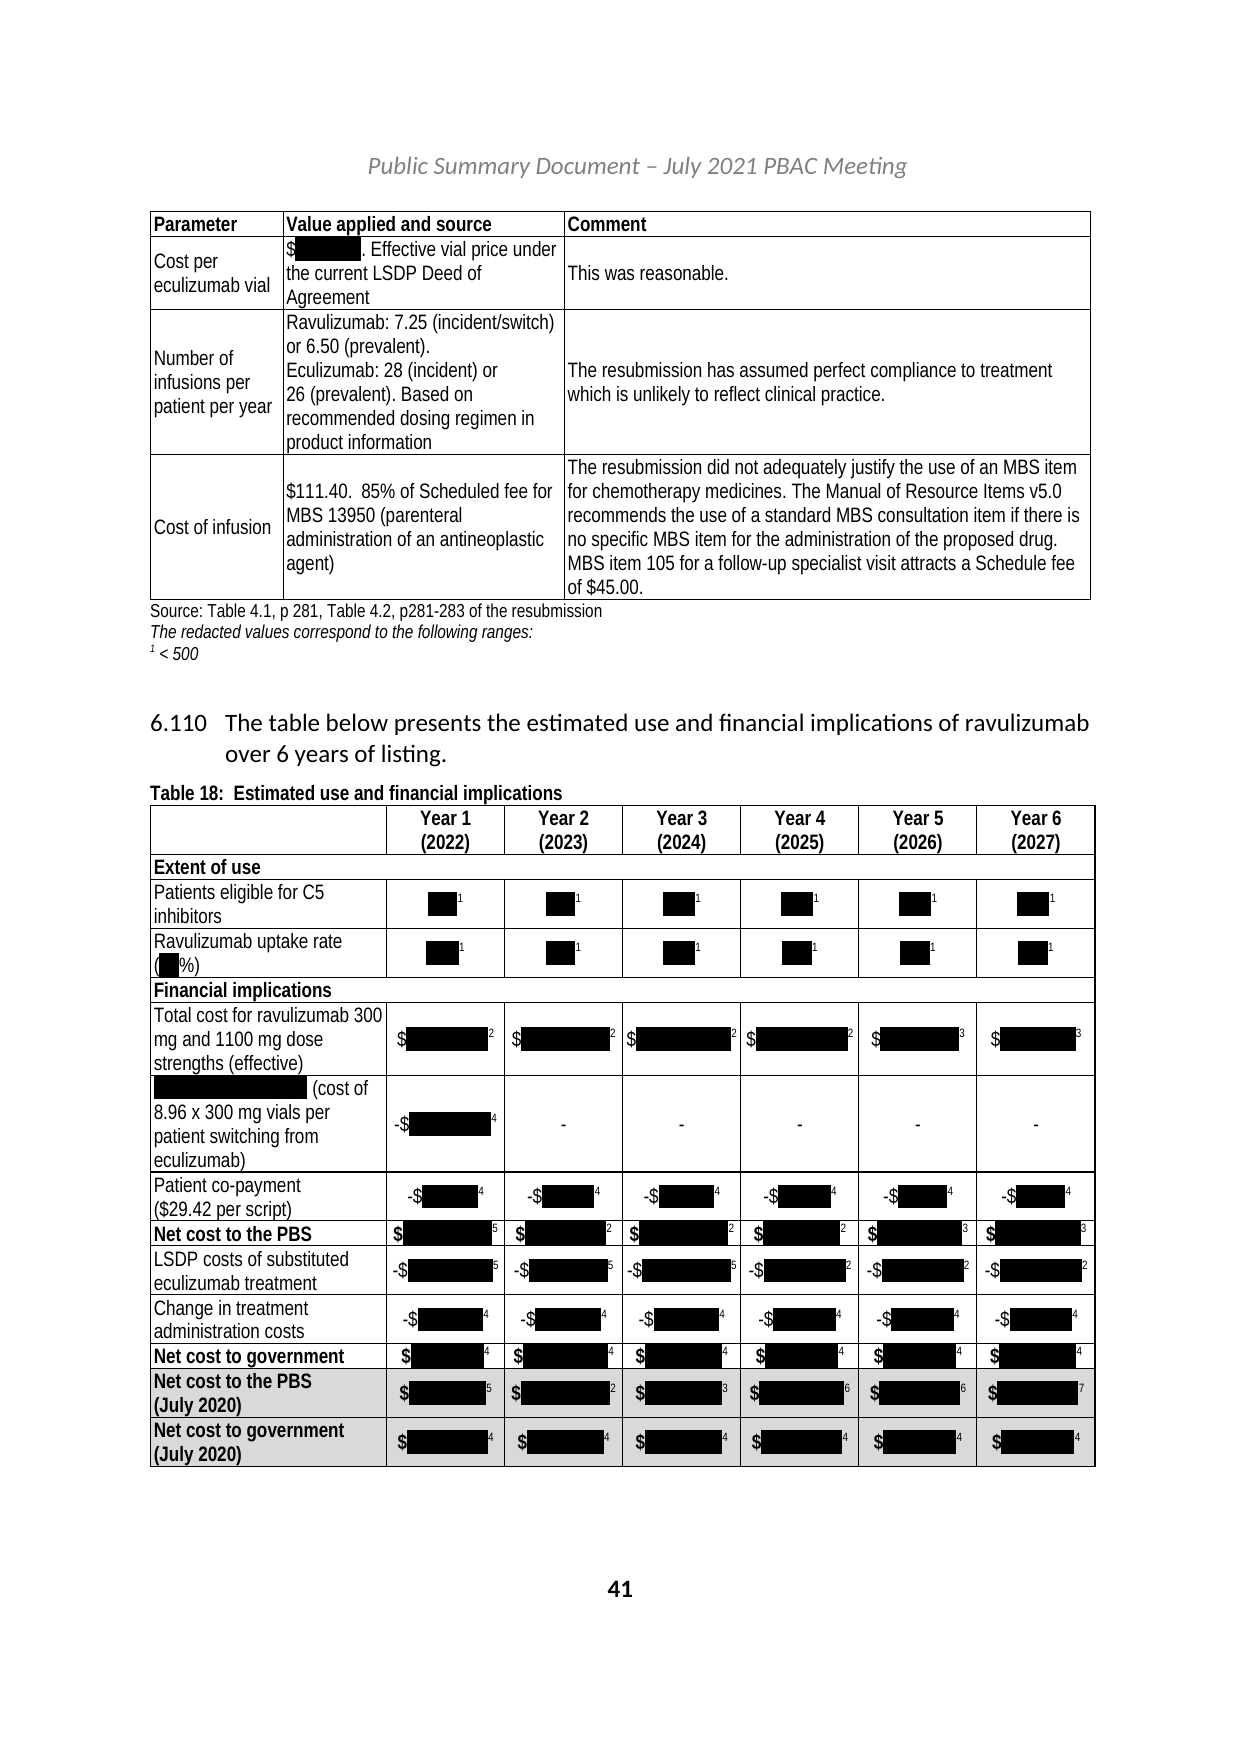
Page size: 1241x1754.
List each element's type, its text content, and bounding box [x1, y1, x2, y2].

table_cell Net cost to the PBS (July 2020) [151, 1369, 386, 1417]
table_cell -$''''''''''''''''4 [505, 1173, 622, 1220]
table_cell -$'''''''''''''''''''''''''2 [859, 1246, 976, 1294]
table_cell Change in treatment administration costs [151, 1295, 386, 1343]
table_cell '''''''''1 [741, 929, 858, 977]
table_cell '''''''''1 [387, 880, 504, 928]
table_cell $''''''''''''''''''''4 [741, 1418, 858, 1466]
table_cell $'''''''''''''''''''''''3 [977, 1003, 1094, 1074]
table_cell ''''''''''1 [977, 880, 1094, 928]
table_header Year 5 (2026) [859, 806, 976, 854]
table_cell $'''''''''''''''''''5 [387, 1369, 504, 1417]
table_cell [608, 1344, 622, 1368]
table_header Year 6 (2027) [977, 806, 1094, 854]
table_cell -$''''''''''''''''''''''''5 [505, 1246, 622, 1294]
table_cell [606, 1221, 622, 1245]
table_cell Ravulizumab uptake rate (''''''%) [151, 929, 386, 977]
table_cell $''''''''''''''''''4 [859, 1418, 976, 1466]
table_cell $''''''''''''''''''''''''3 [859, 1003, 976, 1074]
table_cell Cost of infusion [151, 455, 283, 598]
table_cell -$''''''''''''''''''''''''''5 [387, 1246, 504, 1294]
table_cell Total cost for ravulizumab 300 mg and 1100 mg dose strengths (effective) [151, 1003, 386, 1074]
table_cell - [505, 1076, 622, 1171]
table_cell $'''''''''''''''''''''''''''''2 [623, 1003, 740, 1074]
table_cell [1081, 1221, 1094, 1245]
table_header [151, 806, 386, 854]
table_cell -$'''''''''''''''''4 [387, 1173, 504, 1220]
table_cell $111.40. 85% of Scheduled fee for MBS 13950 (parenteral administration of an antineoplastic agent) [284, 455, 564, 598]
table_cell ''''''''''1 [387, 929, 504, 977]
table_cell LSDP costs of substituted eculizumab treatment [151, 1246, 386, 1294]
text The redacted values correspond to the following ranges: [150, 621, 1090, 643]
table_cell -$'''''''''''''''''''''''''4 [387, 1076, 504, 1171]
table_header Year 1 (2022) [387, 806, 504, 854]
table_cell '''''''''1 [977, 929, 1094, 977]
text The table below presents the estimated use and financial implications of ravulizumab over 6 years of listing. [150, 707, 1090, 768]
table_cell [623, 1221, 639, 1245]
table_cell Financial implications [151, 978, 1094, 1002]
table_cell ''''''''''1 [623, 880, 740, 928]
table_cell -$'''''''''''''''''''4 [741, 1295, 858, 1343]
table_cell Patients eligible for C5 inhibitors [151, 880, 386, 928]
table_cell - [977, 1076, 1094, 1171]
table_cell '''''''''1 [505, 880, 622, 928]
table_cell $''''''''''''''''''''6 [859, 1369, 976, 1417]
table_cell -$'''''''''''''''''''''''''''5 [623, 1246, 740, 1294]
table_cell $'''''''''''''''''''4 [623, 1418, 740, 1466]
table_cell -$'''''''''''''''''''4 [977, 1295, 1094, 1343]
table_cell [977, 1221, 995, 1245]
table_header Year 3 (2024) [623, 806, 740, 854]
table_header Parameter [151, 212, 283, 236]
table_cell Net cost to government (July 2020) [151, 1418, 386, 1466]
text Source: Table 4.1, p 281, Table 4.2, p281-283 of the resubmission [150, 600, 1090, 621]
table_cell $''''''''''''''''''''4 [387, 1418, 504, 1466]
text Table 18: Estimated use and financial implications [150, 781, 1090, 805]
table_cell -$''''''''''''''''''''4 [387, 1295, 504, 1343]
table_cell ''''''''''1 [623, 929, 740, 977]
table_cell ''''''''''''''''' ''''''''''' '''''''''''''''' (cost of 8.96 x 300 mg vials per patient switching from eculizumab) [151, 1076, 386, 1171]
table_cell Cost per eculizumab vial [151, 237, 283, 309]
table_cell $'''''''''''''''''''''6 [741, 1369, 858, 1417]
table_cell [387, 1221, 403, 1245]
table_cell Ravulizumab: 7.25 (incident/switch) or 6.50 (prevalent). Eculizumab: 28 (incident) or 26 (prevalent). Based on recommended dosing regimen in product information [284, 310, 564, 454]
table_cell -$''''''''''''''''''''4 [623, 1295, 740, 1343]
table_cell Extent of use [151, 855, 1094, 879]
table_cell - [741, 1076, 858, 1171]
table_cell $'''''''''''''''''''4 [505, 1418, 622, 1466]
table_cell -$'''''''''''''''4 [859, 1173, 976, 1220]
table_header Year 2 (2023) [505, 806, 622, 854]
table_cell $''''''''''''''''''''''2 [505, 1369, 622, 1417]
table_cell ''''''''''1 [859, 880, 976, 928]
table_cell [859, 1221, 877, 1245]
table_cell The resubmission did not adequately justify the use of an MBS item for chemotherapy medicines. The Manual of Resource Items v5.0 recommends the use of a standard MBS consultation item if there is no specific MBS item for the administration of the proposed drug. MBS item 105 for a follow-up specialist visit attracts a Schedule fee of $45.00. [565, 455, 1090, 598]
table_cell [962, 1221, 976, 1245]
table_cell ''''''''''1 [741, 880, 858, 928]
table_cell '''''''''1 [859, 929, 976, 977]
table_cell Net cost to the PBS [151, 1221, 386, 1245]
table_cell -$''''''''''''''''''''4 [505, 1295, 622, 1343]
table_cell Patient co-payment ($29.42 per script) [151, 1173, 386, 1220]
table_cell '''''''''1 [505, 929, 622, 977]
table_cell Number of infusions per patient per year [151, 310, 283, 454]
table_cell -$'''''''''''''''''''''''''2 [741, 1246, 858, 1294]
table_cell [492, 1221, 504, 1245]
table_cell $'''''''''''''''''''''''''''2 [505, 1003, 622, 1074]
table_cell $''''''''''''''''''4 [977, 1418, 1094, 1466]
text 1 < 500 [150, 643, 1090, 664]
table_header Year 4 (2025) [741, 806, 858, 854]
table_cell -$'''''''''''''''4 [977, 1173, 1094, 1220]
table_cell - [859, 1076, 976, 1171]
table_cell $''''''''''''''''''''7 [977, 1369, 1094, 1417]
table_cell -$'''''''''''''''''''''''''2 [977, 1246, 1094, 1294]
table_cell - [623, 1076, 740, 1171]
table_cell $'''''''''''''''''''''''''2 [387, 1003, 504, 1074]
table_header Comment [565, 212, 1090, 236]
table_cell -$'''''''''''''''''''4 [859, 1295, 976, 1343]
table_header Value applied and source [284, 212, 564, 236]
table_cell $''''''''''''''''''''. Effective vial price under the current LSDP Deed of Agreement [284, 237, 564, 309]
table_cell -$'''''''''''''''''4 [623, 1173, 740, 1220]
table_cell This was reasonable. [565, 237, 1090, 309]
table_cell The resubmission has assumed perfect compliance to treatment which is unlikely to reflect clinical practice. [565, 310, 1090, 454]
table_cell -$''''''''''''''''4 [741, 1173, 858, 1220]
table_cell $''''''''''''''''''''''''''''2 [741, 1003, 858, 1074]
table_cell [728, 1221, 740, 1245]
table_cell Net cost to government [151, 1344, 386, 1368]
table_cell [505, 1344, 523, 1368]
table_cell $'''''''''''''''''''3 [623, 1369, 740, 1417]
